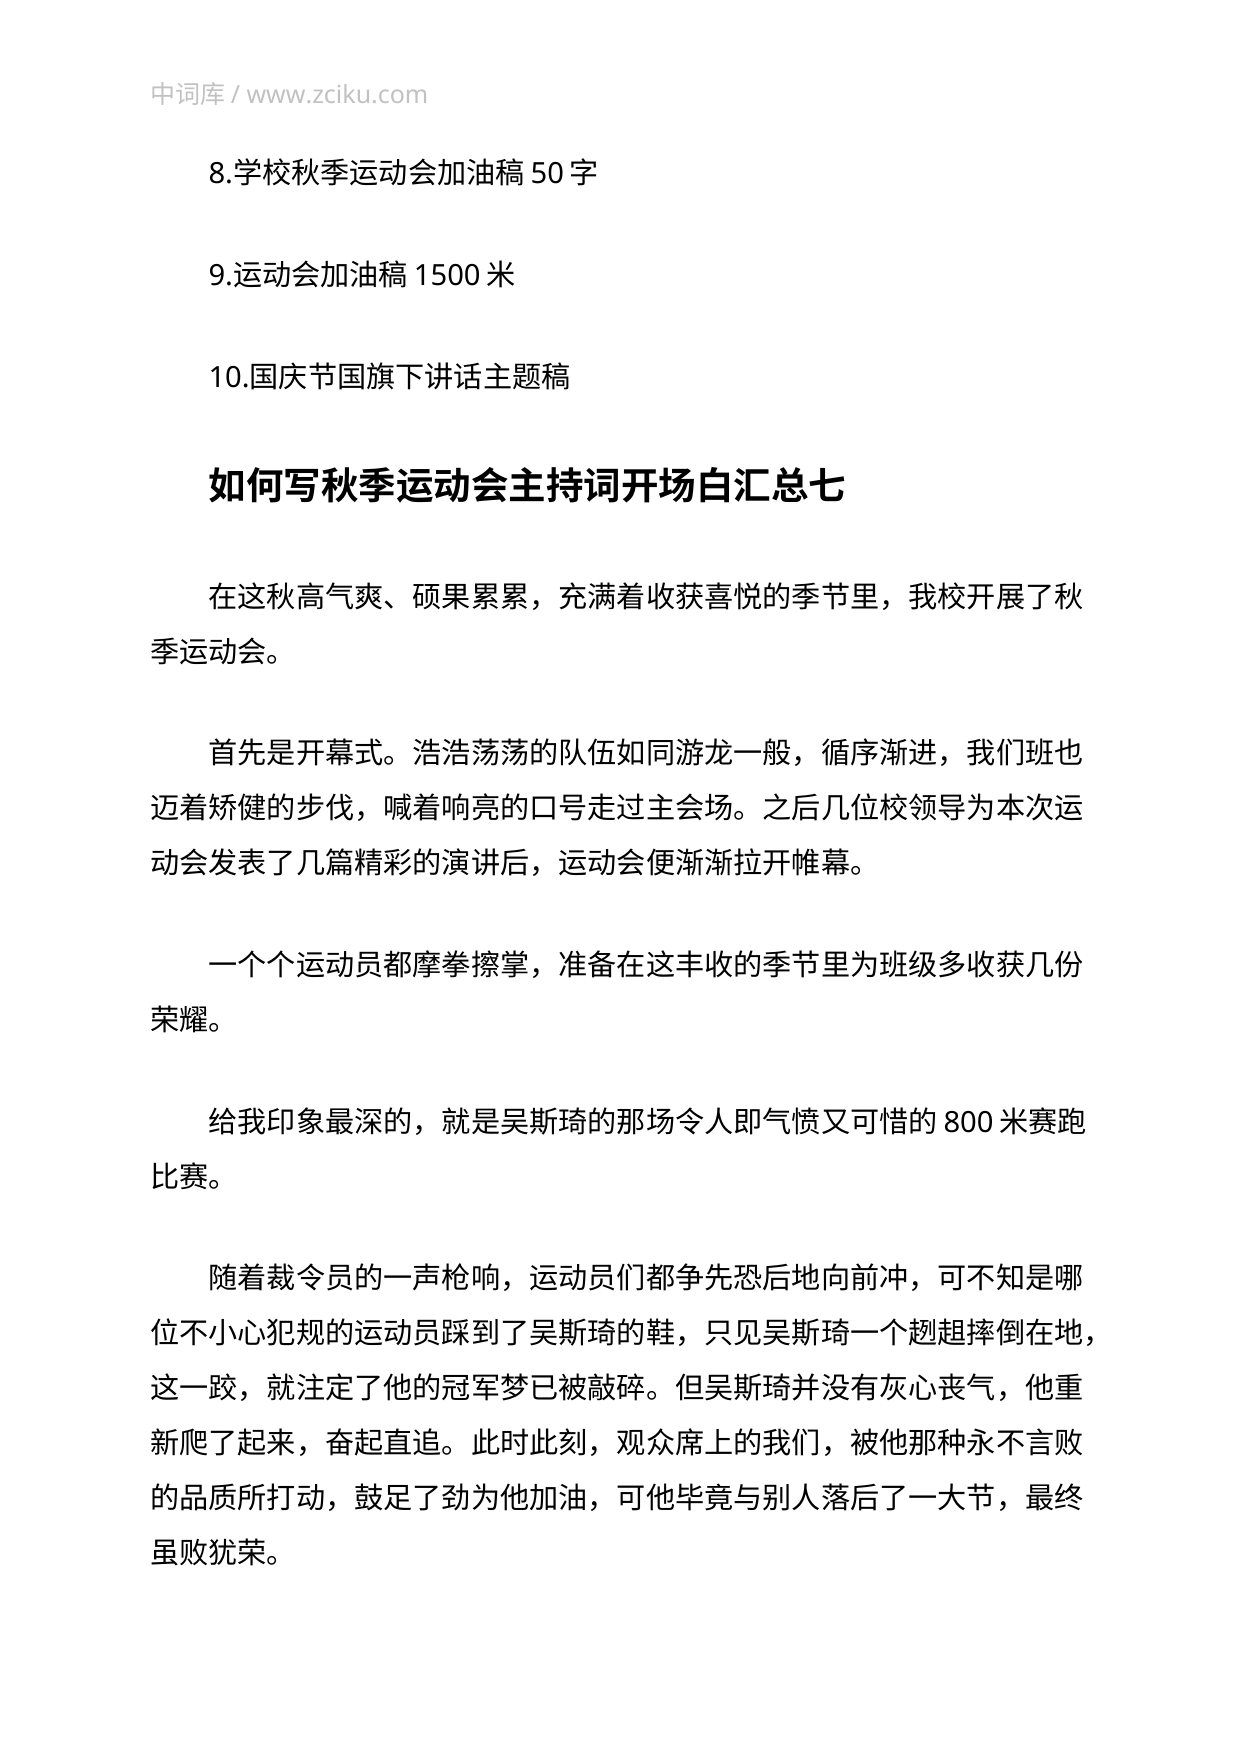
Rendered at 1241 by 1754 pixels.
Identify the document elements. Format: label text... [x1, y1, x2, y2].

text 给我印象最深的，就是吴斯琦的那场令人即气愤又可惜的800米赛跑比赛。 [150, 1098, 1090, 1196]
text 一个个运动员都摩拳擦掌，准备在这丰收的季节里为班级多收获几份荣耀。 [150, 942, 1090, 1039]
text 如何写秋季运动会主持词开场白汇总七 [150, 456, 1090, 510]
text 首先是开幕式。浩浩荡荡的队伍如同游龙一般，循序渐进，我们班也迈着矫健的步伐，喊着响亮的口号走过主会场。之后几位校领导为本次运动会发表了几篇精彩的演讲后，运动会便渐渐拉开帷幕。 [150, 730, 1090, 882]
text 10.国庆节国旗下讲话主题稿 [150, 354, 1090, 396]
text 随着裁令员的一声枪响，运动员们都争先恐后地向前冲，可不知是哪位不小心犯规的运动员踩到了吴斯琦的鞋，只见吴斯琦一个趔趄摔倒在地，这一跤，就注定了他的冠军梦已被敲碎。但吴斯琦并没有灰心丧气，他重新爬了起来，奋起直追。此时此刻，观众席上的我们，被他那种永不言败的品质所打动，鼓足了劲为他加油，可他毕竟与别人落后了一大节，最终虽败犹荣。 [150, 1255, 1090, 1572]
text 9.运动会加油稿1500米 [150, 252, 1090, 294]
text 8.学校秋季运动会加油稿50字 [150, 150, 1090, 192]
text 在这秋高气爽、硕果累累，充满着收获喜悦的季节里，我校开展了秋季运动会。 [150, 573, 1090, 671]
